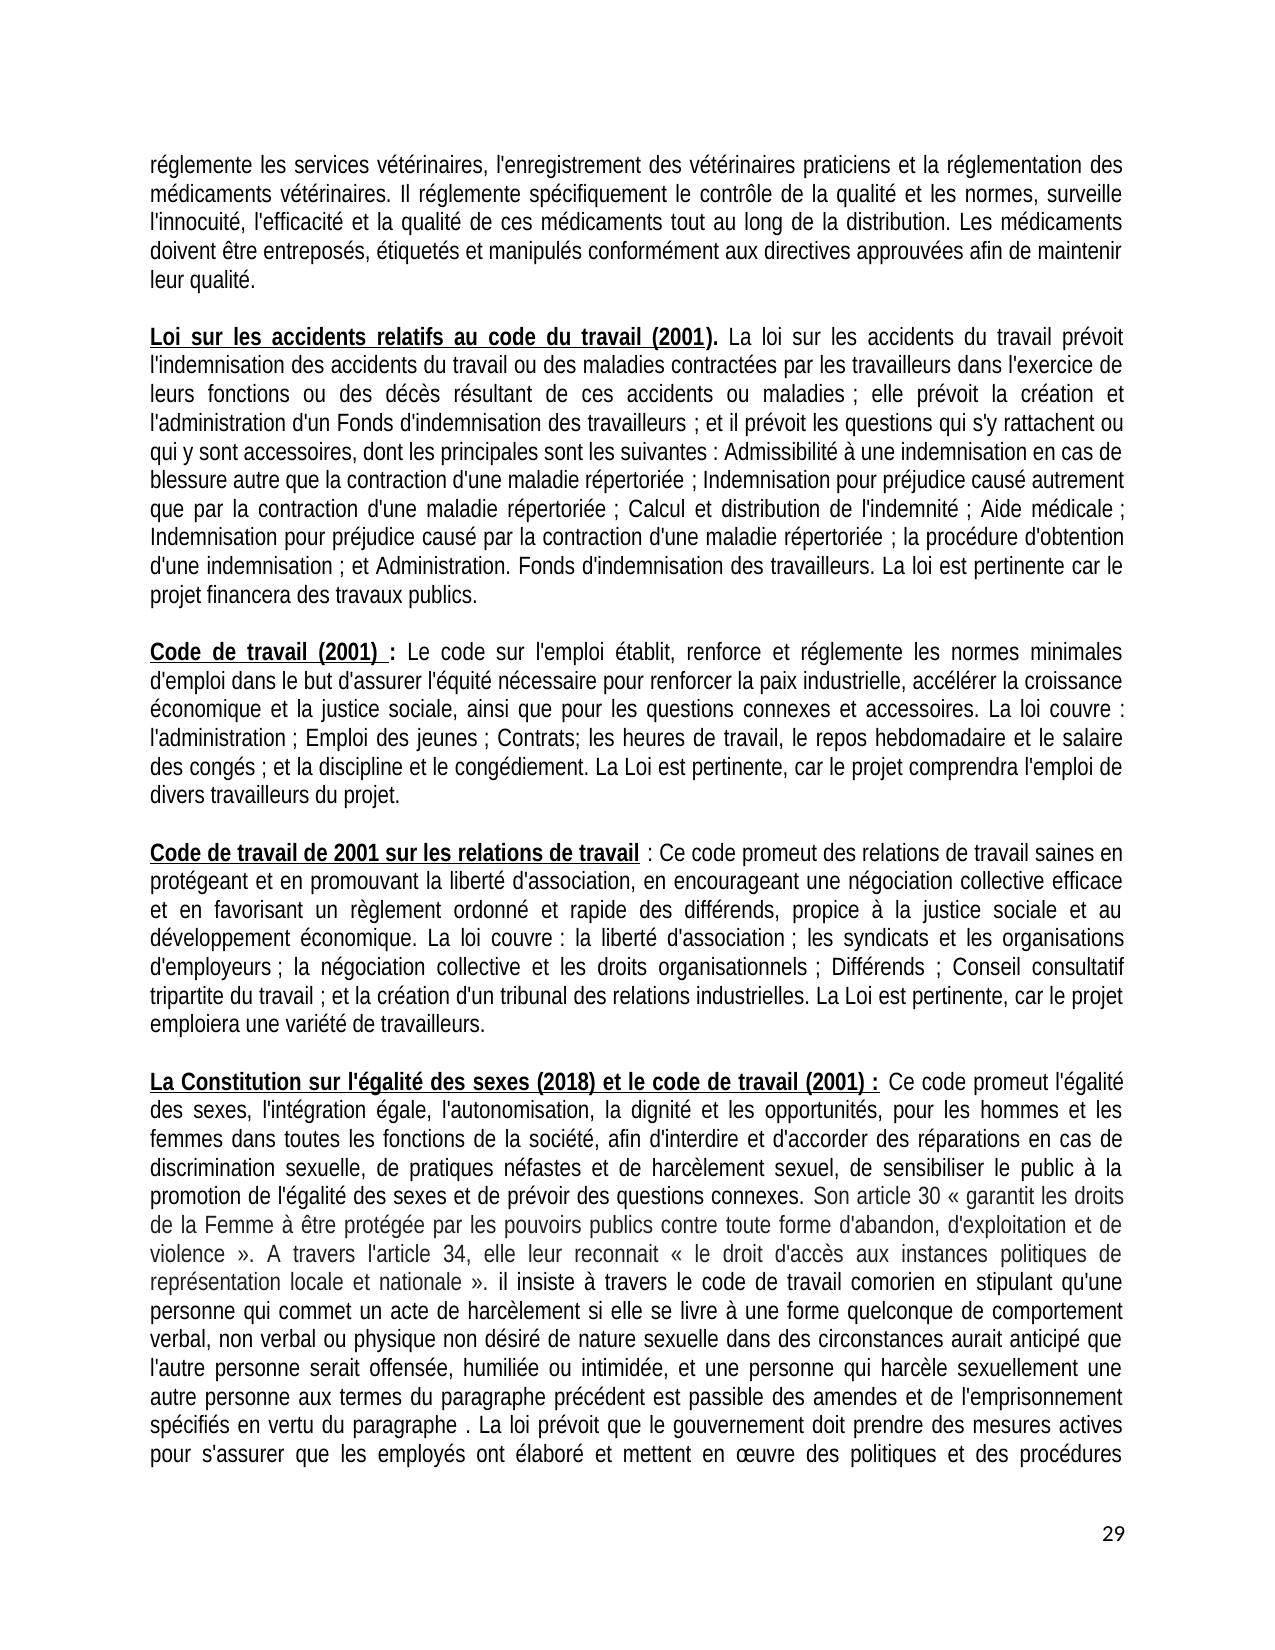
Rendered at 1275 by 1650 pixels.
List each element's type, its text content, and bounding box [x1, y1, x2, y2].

text Code de travail (2001) : Le code sur l'emploi établit, renforce et réglemente les normes minimales d'emploi dans le but d'assurer l'équité nécessaire pour renforcer la paix industrielle, accélérer la croissance économique et la justice sociale, ainsi que pour les questions connexes et accessoires. La loi couvre : l'administration ; Emploi des jeunes ; Contrats; les heures de travail, le repos hebdomadaire et le salaire des congés ; et la discipline et le congédiement. La Loi est pertinente, car le projet comprendra l'emploi de divers travailleurs du projet. [150, 637, 1125, 809]
text Loi sur les accidents relatifs au code du travail (2001). La loi sur les accidents du travail prévoit l'indemnisation des accidents du travail ou des maladies contractées par les travailleurs dans l'exercice de leurs fonctions ou des décès résultant de ces accidents ou maladies ; elle prévoit la création et l'administration d'un Fonds d'indemnisation des travailleurs ; et il prévoit les questions qui s'y rattachent ou qui y sont accessoires, dont les principales sont les suivantes : Admissibilité à une indemnisation en cas de blessure autre que la contraction d'une maladie répertoriée ; Indemnisation pour préjudice causé autrement que par la contraction d'une maladie répertoriée ; Calcul et distribution de l'indemnité ; Aide médicale ; Indemnisation pour préjudice causé par la contraction d'une maladie répertoriée ; la procédure d'obtention d'une indemnisation ; et Administration. Fonds d'indemnisation des travailleurs. La loi est pertinente car le projet financera des travaux publics. [150, 322, 1125, 608]
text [150, 150, 1125, 293]
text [150, 1267, 1125, 1468]
text Code de travail de 2001 sur les relations de travail : Ce code promeut des relations de travail saines en protégeant et en promouvant la liberté d'association, en encourageant une négociation collective efficace et en favorisant un règlement ordonné et rapide des différends, propice à la justice sociale et au développement économique. La loi couvre : la liberté d'association ; les syndicats et les organisations d'employeurs ; la négociation collective et les droits organisationnels ; Différends ; Conseil consultatif tripartite du travail ; et la création d'un tribunal des relations industrielles. La Loi est pertinente, car le projet emploiera une variété de travailleurs. [150, 837, 1125, 1038]
